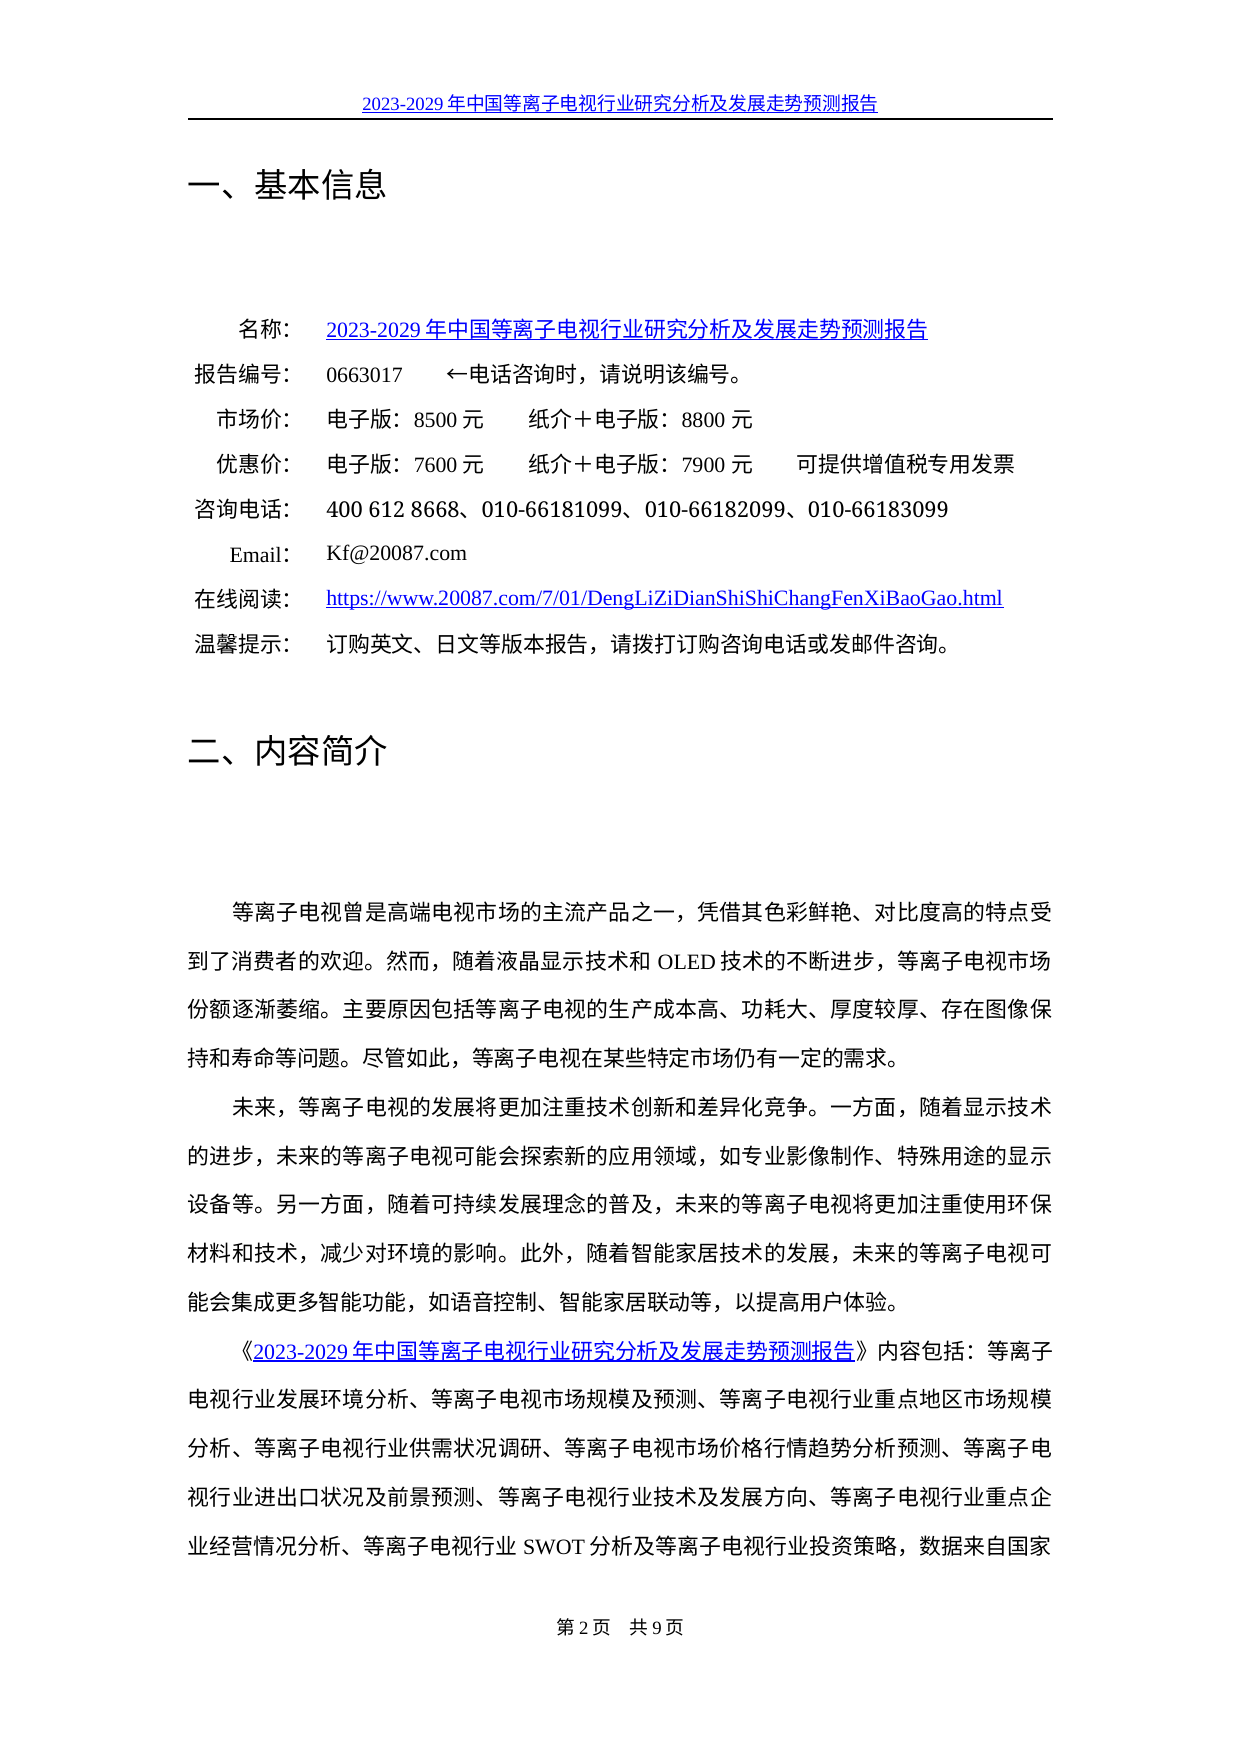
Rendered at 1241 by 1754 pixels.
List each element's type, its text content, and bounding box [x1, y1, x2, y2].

table_cell Kf@20087.com [315, 537, 1073, 582]
table_cell 报告编号： [167, 357, 315, 402]
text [187, 894, 1053, 1561]
title 二、内容简介 [187, 717, 1053, 782]
title 一、基本信息 [187, 150, 1053, 215]
table_cell 订购英文、日文等版本报告，请拨打订购咨询电话或发邮件咨询。 [315, 627, 1073, 672]
table_cell 在线阅读： [167, 582, 315, 627]
table_cell 电子版：7600 元 纸介＋电子版：7900 元 可提供增值税专用发票 [315, 447, 1073, 492]
table_header 名称： [167, 312, 315, 357]
table_cell Email： [167, 537, 315, 582]
table_cell [315, 582, 1073, 627]
table_cell 400 612 8668、010-66181099、010-66182099、010-66183099 [315, 492, 1073, 537]
table_cell 市场价： [167, 402, 315, 447]
table_cell 0663017 ←电话咨询时，请说明该编号。 [315, 357, 1073, 402]
table_cell 电子版：8500 元 纸介＋电子版：8800 元 [315, 402, 1073, 447]
table_cell 温馨提示： [167, 627, 315, 672]
table_cell 咨询电话： [167, 492, 315, 537]
table_cell 优惠价： [167, 447, 315, 492]
table_header 2023-2029年中国等离子电视行业研究分析及发展走势预测报告 [315, 312, 1073, 357]
